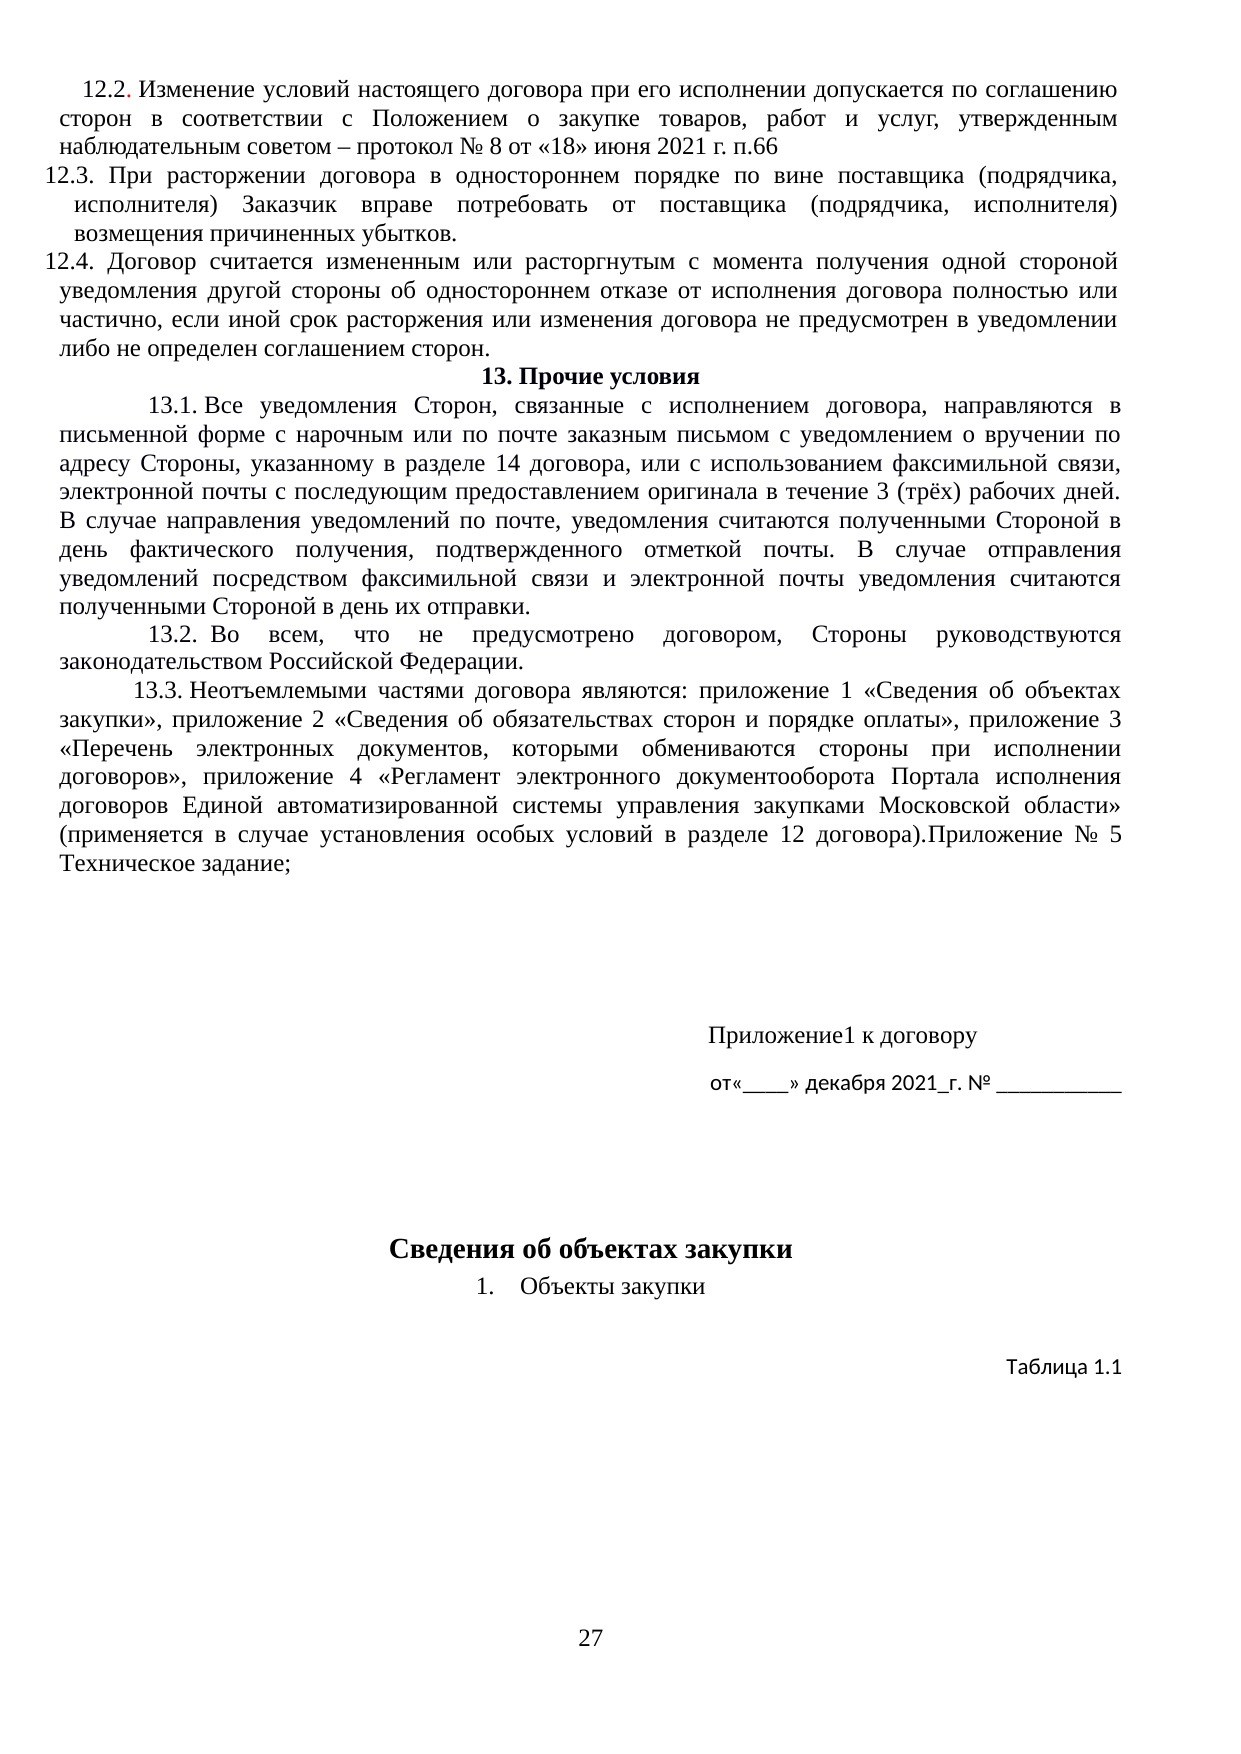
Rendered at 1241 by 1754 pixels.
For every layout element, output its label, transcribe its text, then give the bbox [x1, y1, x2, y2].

list Объекты закупки [59, 1271, 1122, 1299]
text 13.1. Все уведомления Сторон, связанные с исполнением договора, направляются в письменной форме с нарочным или по почте заказным письмом с уведомлением о вручении по адресу Стороны, указанному в разделе 14 договора, или с использованием факсимильной связи, электронной почты с последующим предоставлением оригинала в течение 3 (трёх) рабочих дней. В случае направления уведомлений по почте, уведомления считаются полученными Стороной в день фактического получения, подтвержденного отметкой почты. В случае отправления уведомлений посредством факсимильной связи и электронной почты уведомления считаются полученными Стороной в день их отправки. [59, 390, 1122, 620]
text 12.3. При расторжении договора в одностороннем порядке по вине поставщика (подрядчика, исполнителя) Заказчик вправе потребовать от поставщика (подрядчика, исполнителя) возмещения причиненных убытков. [44, 160, 1119, 246]
text Таблица 1.1 [59, 1352, 1122, 1381]
subtitle Сведения об объектах закупки [59, 1231, 1122, 1264]
text 12.4. Договор считается измененным или расторгнутым с момента получения одной стороной уведомления другой стороны об одностороннем отказе от исполнения договора полностью или частично, если иной срок расторжения или изменения договора не предусмотрен в уведомлении либо не определен соглашением сторон. [44, 246, 1119, 361]
list Приложение1 к договору [59, 1020, 1122, 1049]
list 13.3. Неотъемлемыми частями договора являются: приложение 1 «Сведения об объектах закупки», приложение 2 «Сведения об обязательствах сторон и порядке оплаты», приложение 3 «Перечень электронных документов, которыми обмениваются стороны при исполнении договоров», приложение 4 «Регламент электронного документооборота Портала исполнения договоров Единой автоматизированной системы управления закупками Московской области» (применяется в случае установления особых условий в разделе 12 договора).Приложение № 5 Техническое задание; [59, 675, 1122, 876]
text 13.2. Во всем, что не предусмотрено договором, Стороны руководствуются законодательством Российской Федерации. [59, 620, 1122, 675]
text от«____» декабря 2021_г. № ___________ [59, 1068, 1122, 1096]
text 13. Прочие условия [59, 361, 1122, 390]
text 12.2. Изменение условий настоящего договора при его исполнении допускается по соглашению сторон в соответствии с Положением о закупке товаров, работ и услуг, утвержденным наблюдательным советом – протокол № 8 от «18» июня 2021 г. п.66 [59, 74, 1119, 160]
